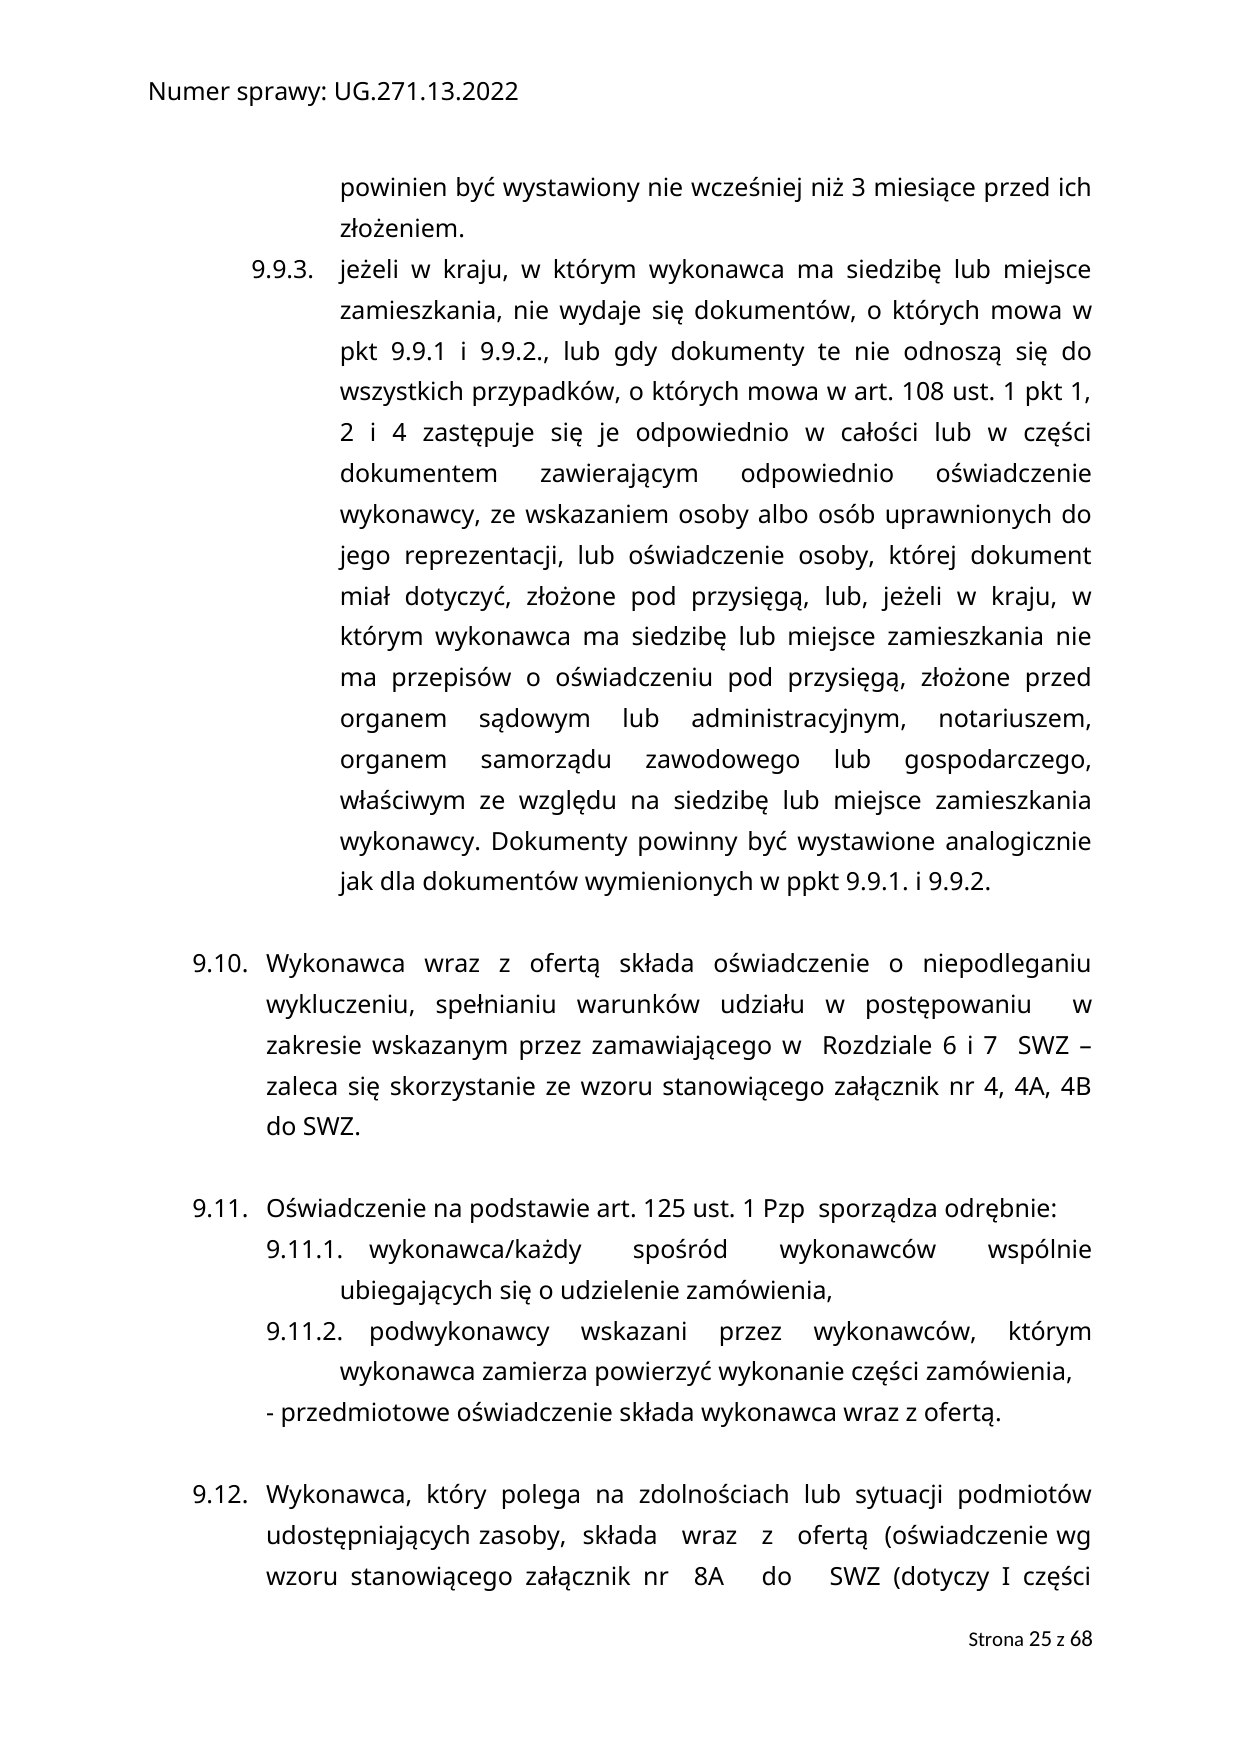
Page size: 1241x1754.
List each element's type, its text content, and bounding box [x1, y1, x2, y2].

list Oświadczenie na podstawie art. 125 ust. 1 Pzp sporządza odrębnie: [192, 1191, 1093, 1225]
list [251, 170, 1093, 245]
list podwykonawcy wskazani przez wykonawców, którym wykonawca zamierza powierzyć wykonanie części zamówienia, [266, 1313, 1093, 1388]
text - przedmiotowe oświadczenie składa wykonawca wraz z ofertą. [266, 1395, 1093, 1429]
list wykonawca/każdy spośród wykonawców wspólnie ubiegających się o udzielenie zamówienia, [266, 1232, 1093, 1306]
list jeżeli w kraju, w którym wykonawca ma siedzibę lub miejsce zamieszkania, nie wydaje się dokumentów, o których mowa w pkt 9.9.1 i 9.9.2., lub gdy dokumenty te nie odnoszą się do wszystkich przypadków, o których mowa w art. 108 ust. 1 pkt 1, 2 i 4 zastępuje się je odpowiednio w całości lub w części dokumentem zawierającym odpowiednio oświadczenie wykonawcy, ze wskazaniem osoby albo osób uprawnionych do jego reprezentacji, lub oświadczenie osoby, której dokument miał dotyczyć, złożone pod przysięgą, lub, jeżeli w kraju, w którym wykonawca ma siedzibę lub miejsce zamieszkania nie ma przepisów o oświadczeniu pod przysięgą, złożone przed organem sądowym lub administracyjnym, notariuszem, organem samorządu zawodowego lub gospodarczego, właściwym ze względu na siedzibę lub miejsce zamieszkania wykonawcy. Dokumenty powinny być wystawione analogicznie jak dla dokumentów wymienionych w ppkt 9.9.1. i 9.9.2. [251, 252, 1093, 898]
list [192, 1477, 1093, 1592]
list Wykonawca wraz z ofertą składa oświadczenie o niepodleganiu wykluczeniu, spełnianiu warunków udziału w postępowaniu w zakresie wskazanym przez zamawiającego w Rozdziale 6 i 7 SWZ – zaleca się skorzystanie ze wzoru stanowiącego załącznik nr 4, 4A, 4B do SWZ. [192, 946, 1093, 1143]
